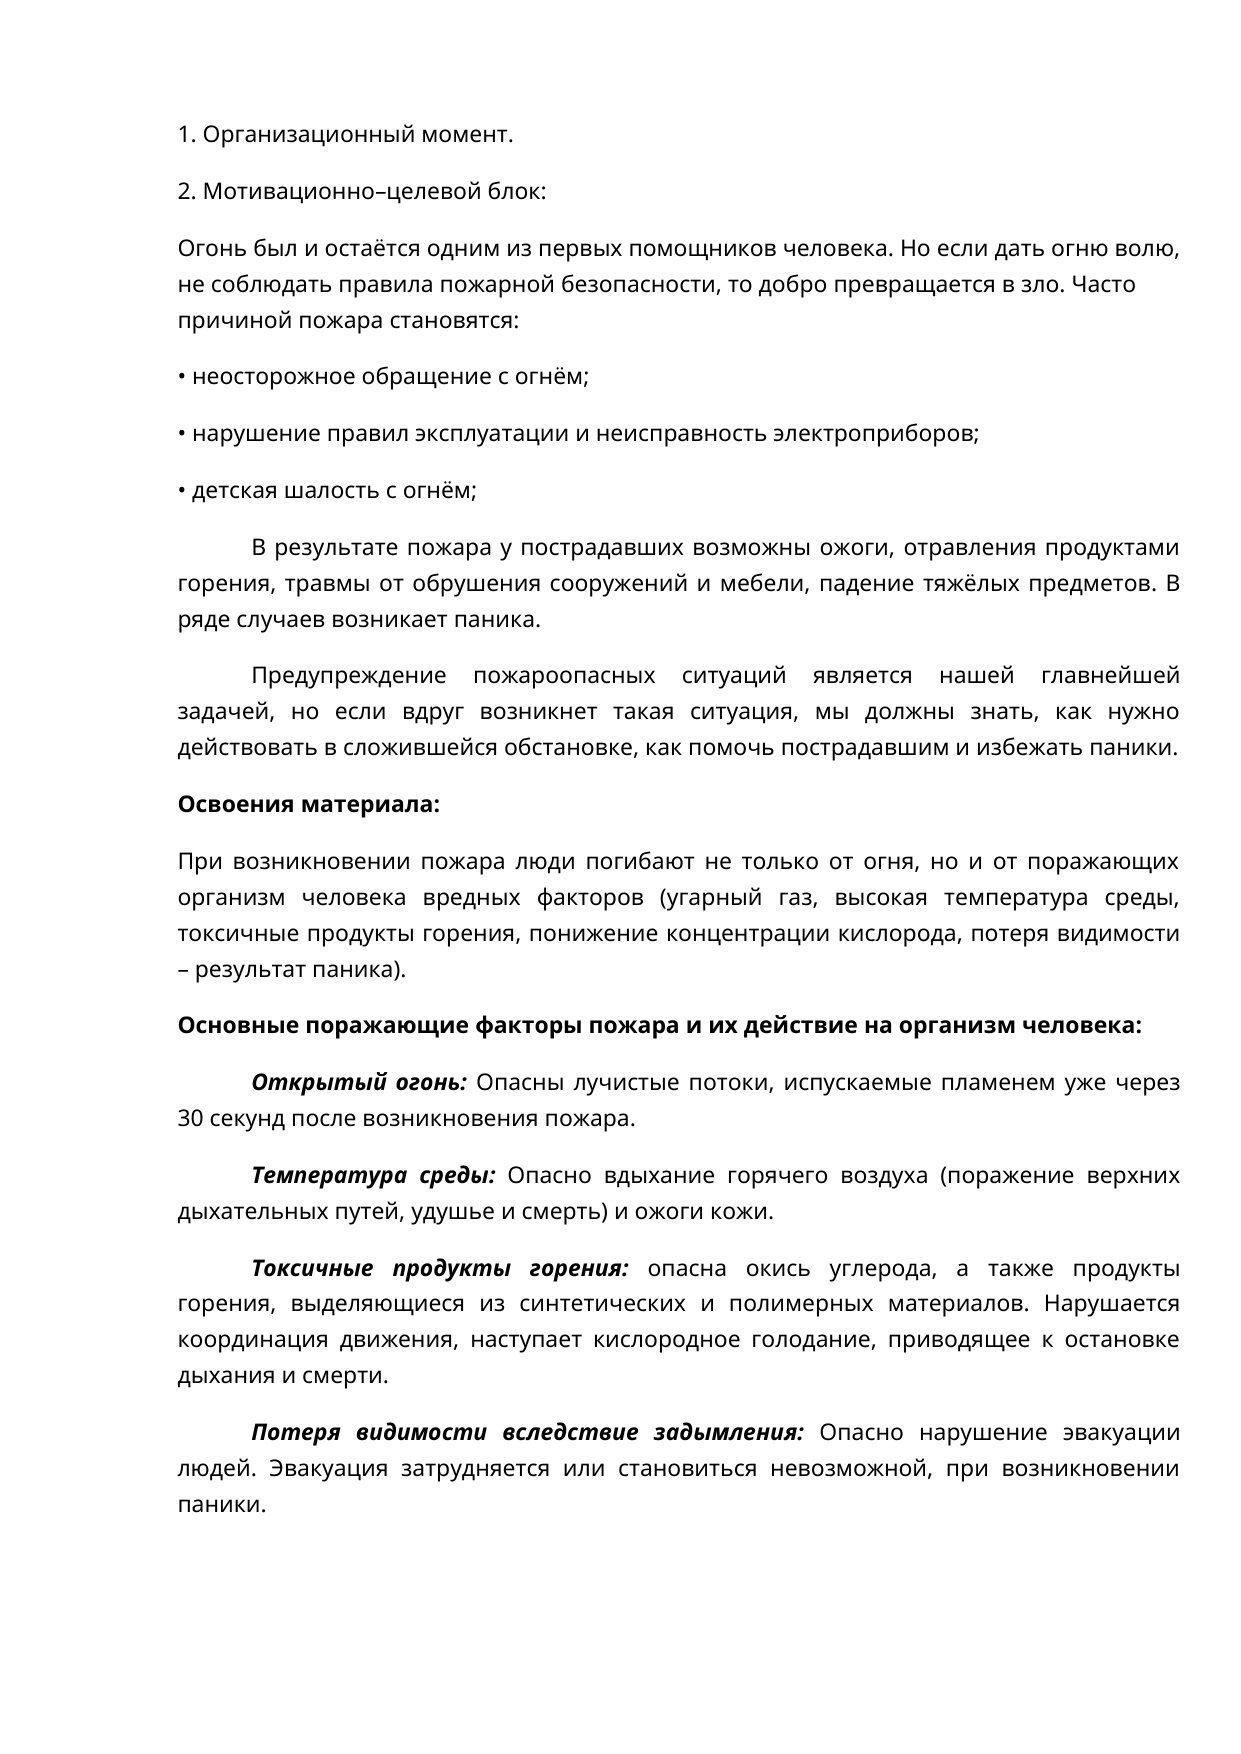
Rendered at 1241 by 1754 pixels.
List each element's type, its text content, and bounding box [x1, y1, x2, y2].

text Температура среды: Опасно вдыхание горячего воздуха (поражение верхних дыхательных путей, удушье и смерть) и ожоги кожи. [177, 1159, 1181, 1226]
text Предупреждение пожароопасных ситуаций является нашей главнейшей задачей, но если вдруг возникнет такая ситуация, мы должны знать, как нужно действовать в сложившейся обстановке, как помочь пострадавшим и избежать паники. [177, 659, 1181, 762]
text • детская шалость с огнём; [177, 474, 1181, 505]
text • нарушение правил эксплуатации и неисправность электроприборов; [177, 417, 1181, 448]
text Освоения материала: [177, 788, 1181, 819]
text • неосторожное обращение с огнём; [177, 360, 1181, 392]
text Основные поражающие факторы пожара и их действие на организм человека: [177, 1009, 1181, 1041]
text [177, 1416, 1181, 1519]
text Открытый огонь: Опасны лучистые потоки, испускаемые пламенем уже через 30 секунд после возникновения пожара. [177, 1066, 1181, 1133]
text Токсичные продукты горения: опасна окись углерода, а также продукты горения, выделяющиеся из синтетических и полимерных материалов. Нарушается координация движения, наступает кислородное голодание, приводящее к остановке дыхания и смерти. [177, 1251, 1181, 1391]
text 2. Мотивационно–целевой блок: [177, 175, 1181, 206]
text Огонь был и остаётся одним из первых помощников человека. Но если дать огню волю, не соблюдать правила пожарной безопасности, то добро превращается в зло. Часто причиной пожара становятся: [177, 232, 1181, 335]
text В результате пожара у пострадавших возможны ожоги, отравления продуктами горения, травмы от обрушения сооружений и мебели, падение тяжёлых предметов. В ряде случаев возникает паника. [177, 531, 1181, 634]
text 1. Организационный момент. [177, 118, 1181, 149]
text При возникновении пожара люди погибают не только от огня, но и от поражающих организм человека вредных факторов (угарный газ, высокая температура среды, токсичные продукты горения, понижение концентрации кислорода, потеря видимости – результат паника). [177, 845, 1181, 984]
